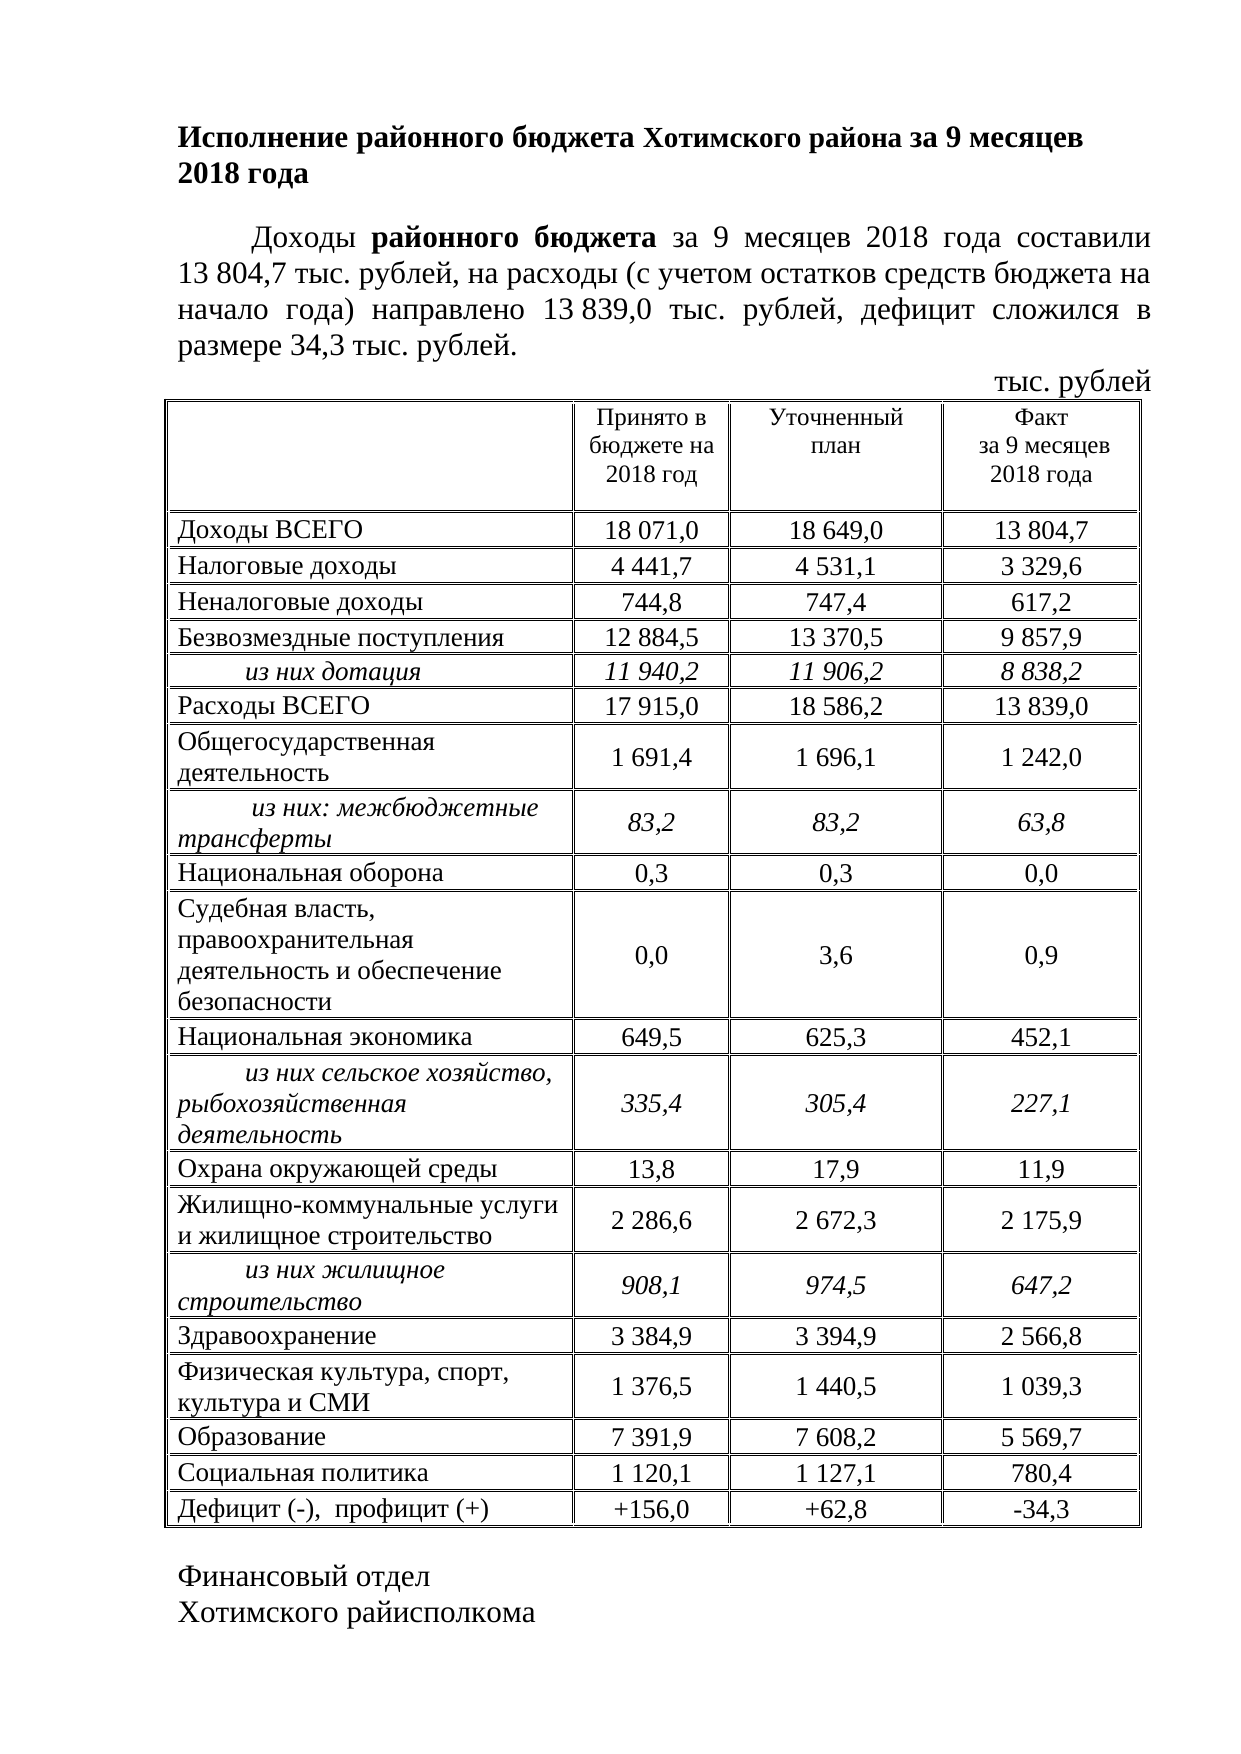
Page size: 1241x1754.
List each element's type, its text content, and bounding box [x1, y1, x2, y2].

text Финансовый отдел [177, 1557, 1152, 1593]
table_cell 11,9 [942, 1149, 1140, 1185]
table_cell 11 906,2 [731, 655, 941, 686]
table_cell 13 839,0 [942, 686, 1140, 722]
table_cell 11 940,2 [575, 655, 728, 686]
table_cell 747,4 [731, 585, 941, 618]
table_cell 780,4 [942, 1453, 1140, 1489]
table_cell 625,3 [731, 1020, 941, 1053]
table_header Принято в бюджете на 2018 год [573, 402, 729, 510]
table_cell 4 531,1 [731, 549, 941, 582]
table_cell +62,8 [730, 1492, 942, 1525]
table_cell 305,4 [731, 1056, 941, 1149]
table_cell Доходы ВСЕГО [166, 510, 573, 546]
table_cell 18 586,2 [731, 689, 941, 722]
table_cell 0,3 [731, 856, 941, 889]
table_cell 0,9 [942, 889, 1140, 1017]
table_cell 647,2 [944, 1251, 1139, 1316]
table_cell -34,3 [942, 1489, 1140, 1525]
table_cell 5 569,7 [942, 1417, 1140, 1453]
text Доходы районного бюджета за 9 месяцев 2018 года составили 13 804,7 тыс. рублей, на расходы (с учетом остатков средств бюджета на начало года) направлено 13 839,0 тыс. рублей, дефицит сложился в размере 34,3 тыс. рублей. [177, 219, 1152, 362]
table_cell 908,1 [575, 1254, 728, 1316]
table_cell 1 120,1 [575, 1456, 728, 1489]
table_cell 1 039,3 [944, 1352, 1139, 1417]
table_cell Судебная власть, правоохранительная деятельность и обеспечение безопасности [166, 889, 573, 1017]
table_cell Социальная политика [166, 1453, 573, 1489]
table_cell 649,5 [575, 1020, 728, 1053]
table_cell 1 242,0 [942, 722, 1140, 788]
table_cell 3 384,9 [575, 1319, 728, 1352]
table_cell 17 915,0 [575, 689, 728, 722]
table_cell 13 370,5 [731, 621, 941, 652]
table_header Уточненный план [730, 402, 942, 510]
table_cell Образование [166, 1417, 573, 1453]
table_cell 8 838,2 [942, 652, 1140, 686]
table_cell 0,0 [575, 892, 728, 1017]
table_cell 2 672,3 [731, 1188, 941, 1251]
table_cell 12 884,5 [575, 621, 728, 652]
table_cell 18 071,0 [575, 513, 728, 546]
table_cell Неналоговые доходы [168, 582, 572, 618]
table_cell 3,6 [731, 892, 941, 1017]
table_cell 3 329,6 [944, 546, 1139, 582]
table_cell 1 691,4 [575, 725, 728, 788]
table_cell из них дотация [166, 652, 573, 686]
text Хотимского райисполкома [177, 1593, 1152, 1629]
table_cell 1 696,1 [731, 725, 941, 788]
table_cell Дефицит (-), профицит (+) [166, 1489, 573, 1525]
table_cell 452,1 [944, 1017, 1139, 1053]
table_cell 2 286,6 [575, 1188, 728, 1251]
table_cell Безвозмездные поступления [168, 618, 572, 652]
table_cell Налоговые доходы [168, 546, 572, 582]
table_cell 83,2 [575, 791, 728, 853]
table_cell 83,2 [731, 791, 941, 853]
table_cell 2 566,8 [942, 1316, 1140, 1352]
table_cell 744,8 [575, 585, 728, 618]
text Исполнение районного бюджета Хотимского района за 9 месяцев 2018 года [177, 118, 1152, 190]
table_cell 2 175,9 [942, 1185, 1140, 1251]
table_cell 617,2 [944, 582, 1139, 618]
table_cell 18 649,0 [731, 513, 941, 546]
table_cell из них сельское хозяйство, рыбохозяйственная деятельность [168, 1053, 572, 1149]
table_cell 335,4 [575, 1056, 728, 1149]
table_cell из них жилищное строительство [168, 1251, 572, 1316]
table_cell Общегосударственная деятельность [166, 722, 573, 788]
table_cell 1 440,5 [731, 1355, 941, 1417]
table_cell Здравоохранение [166, 1316, 573, 1352]
table_cell 7 608,2 [731, 1420, 941, 1453]
table_cell 1 127,1 [731, 1456, 941, 1489]
table_cell из них: межбюджетные трансферты [168, 788, 572, 853]
table_cell 9 857,9 [944, 618, 1139, 652]
table_cell 63,8 [944, 788, 1139, 853]
table_cell 4 441,7 [575, 549, 728, 582]
table_cell Физическая культура, спорт, культура и СМИ [168, 1352, 572, 1417]
table_header [168, 402, 573, 510]
table_cell 1 376,5 [575, 1355, 728, 1417]
table_cell Национальная оборона [166, 853, 573, 889]
table_cell +156,0 [573, 1492, 729, 1525]
table_cell Расходы ВСЕГО [166, 686, 573, 722]
table_cell 13,8 [575, 1152, 728, 1185]
table_cell 974,5 [731, 1254, 941, 1316]
table_cell 7 391,9 [575, 1420, 728, 1453]
table_cell 13 804,7 [942, 510, 1140, 546]
table_cell 3 394,9 [731, 1319, 941, 1352]
table_cell Жилищно-коммунальные услуги и жилищное строительство [166, 1185, 573, 1251]
table_cell 0,0 [942, 853, 1140, 889]
table_cell Национальная экономика [168, 1017, 572, 1053]
table_cell 227,1 [944, 1053, 1139, 1149]
table_cell 17,9 [731, 1152, 941, 1185]
table_cell Охрана окружающей среды [166, 1149, 573, 1185]
text тыс. рублей [177, 362, 1152, 398]
table_cell 0,3 [575, 856, 728, 889]
table_header Факт за 9 месяцев 2018 года [942, 402, 1139, 510]
